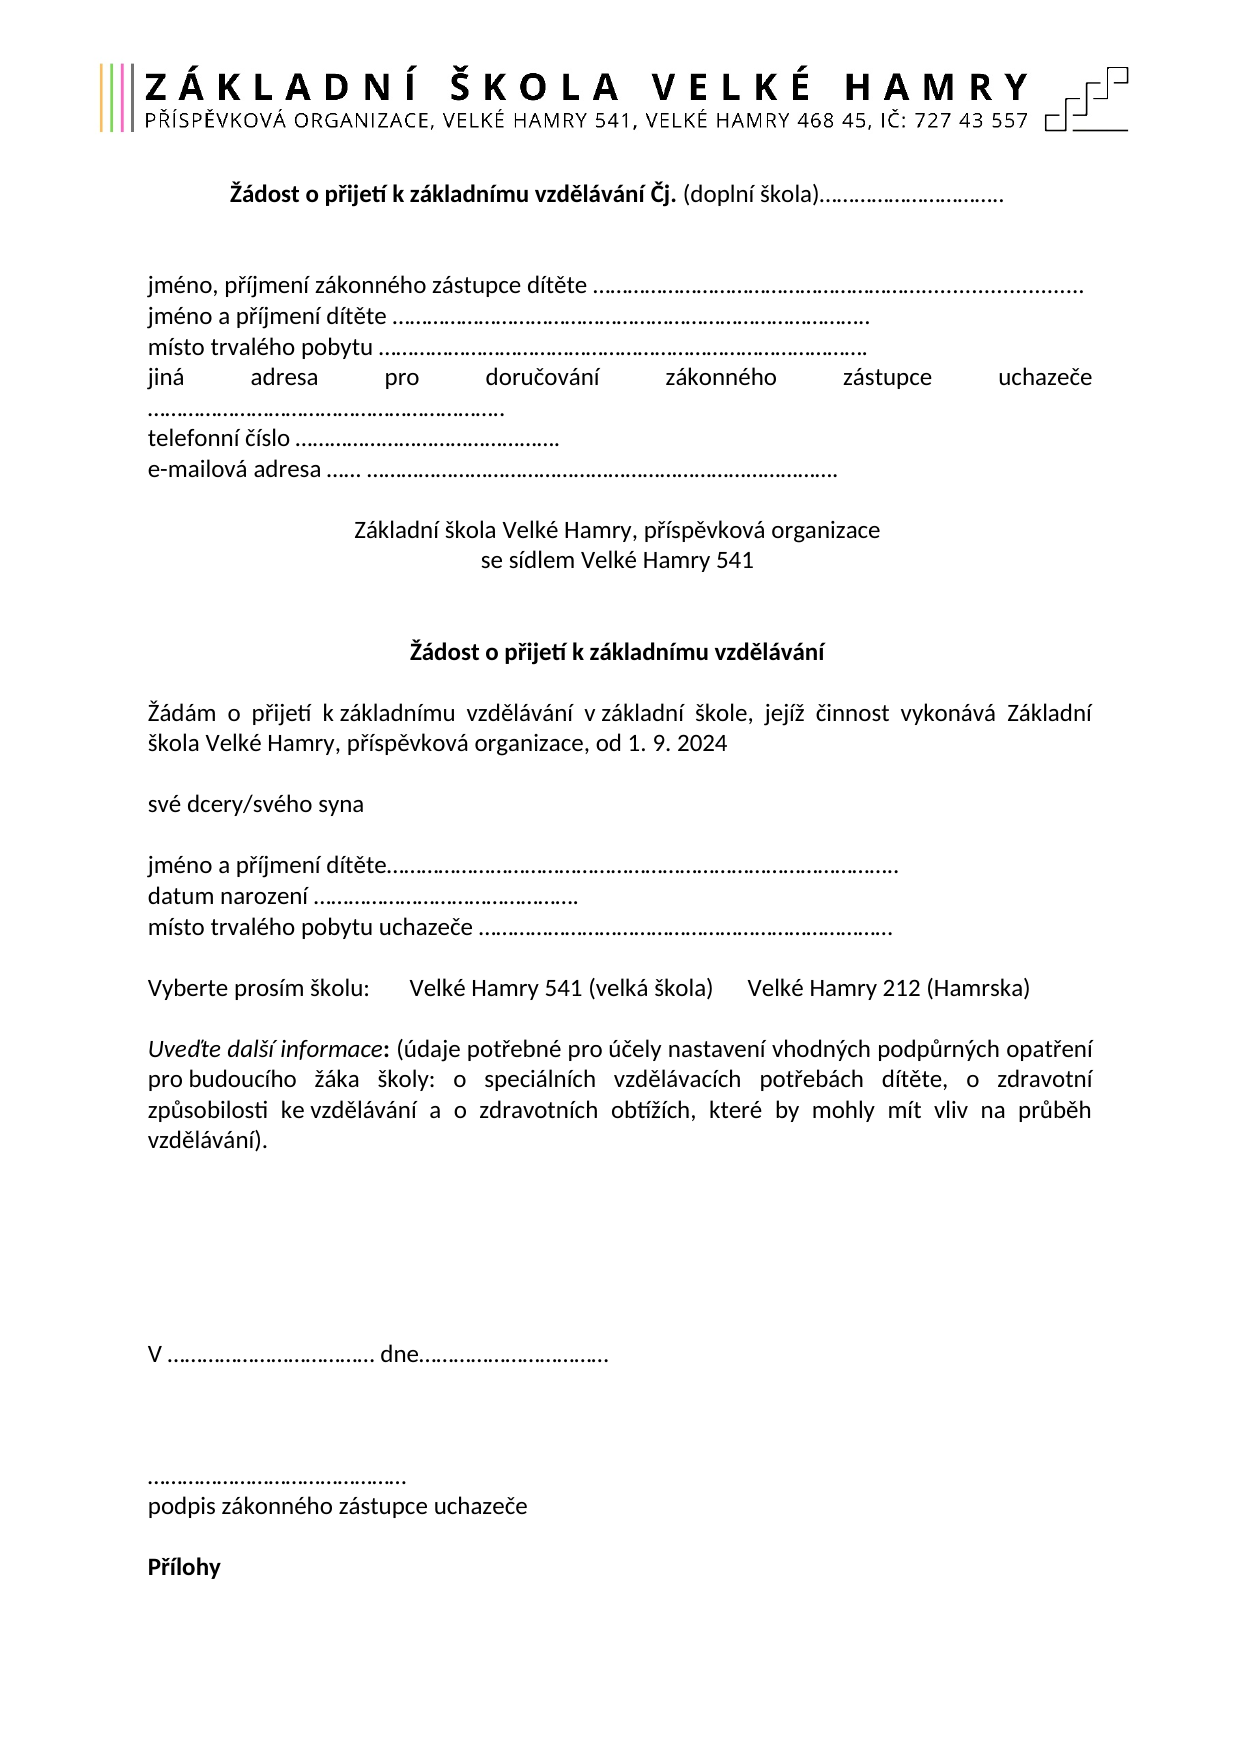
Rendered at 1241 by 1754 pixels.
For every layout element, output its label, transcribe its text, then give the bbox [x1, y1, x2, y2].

text e-mailová adresa …… ………………………………………………………………………. [148, 453, 1093, 483]
text datum narození ………………………………………. [148, 880, 1093, 911]
text jiná adresa pro doručování zákonného zástupce uchazeče …………………………………………………….. [148, 361, 1093, 422]
text jméno a příjmení dítěte…………………………………………………………………………….. [148, 849, 1093, 880]
text podpis zákonného zástupce uchazeče [148, 1491, 1093, 1521]
text Žádost o přijetí k základnímu vzdělávání [148, 636, 1093, 666]
text své dcery/svého syna [148, 788, 1093, 819]
text jméno a příjmení dítěte ……………………………………………………………………….. [148, 300, 1093, 331]
text Základní škola Velké Hamry, příspěvková organizace [148, 514, 1093, 544]
text místo trvalého pobytu …………………………………………………………………………. [148, 331, 1093, 361]
text Žádost o přijetí k základnímu vzdělávání Čj. (doplní škola)………………………….. [148, 178, 1093, 209]
text ……………………………………… [148, 1460, 1093, 1491]
text V ……………………………… dne…………………………… [148, 1338, 1093, 1368]
text Přílohy [148, 1552, 1093, 1582]
text telefonní číslo ………………………………………. [148, 422, 1093, 453]
text se sídlem Velké Hamry 541 [148, 544, 1093, 575]
text Vyberte prosím školu: Velké Hamry 541 (velká škola) Velké Hamry 212 (Hamrska) [148, 972, 1093, 1002]
text místo trvalého pobytu uchazeče ……………………………………………………………… [148, 911, 1093, 941]
text Žádám o přijetí k základnímu vzdělávání v základní škole, jejíž činnost vykonává Základní škola Velké Hamry, příspěvková organizace, od 1. 9. 2024 [148, 697, 1093, 758]
picture [92, 46, 1148, 147]
text Uveďte další informace: (údaje potřebné pro účely nastavení vhodných podpůrných opatření pro budoucího žáka školy: o speciálních vzdělávacích potřebách dítěte, o zdravotní způsobilosti ke vzdělávání a o zdravotních obtížích, které by mohly mít vliv na průběh vzdělávání). [148, 1033, 1093, 1155]
text jméno, příjmení zákonného zástupce dítěte ………………………………………………….......................... [148, 270, 1093, 300]
